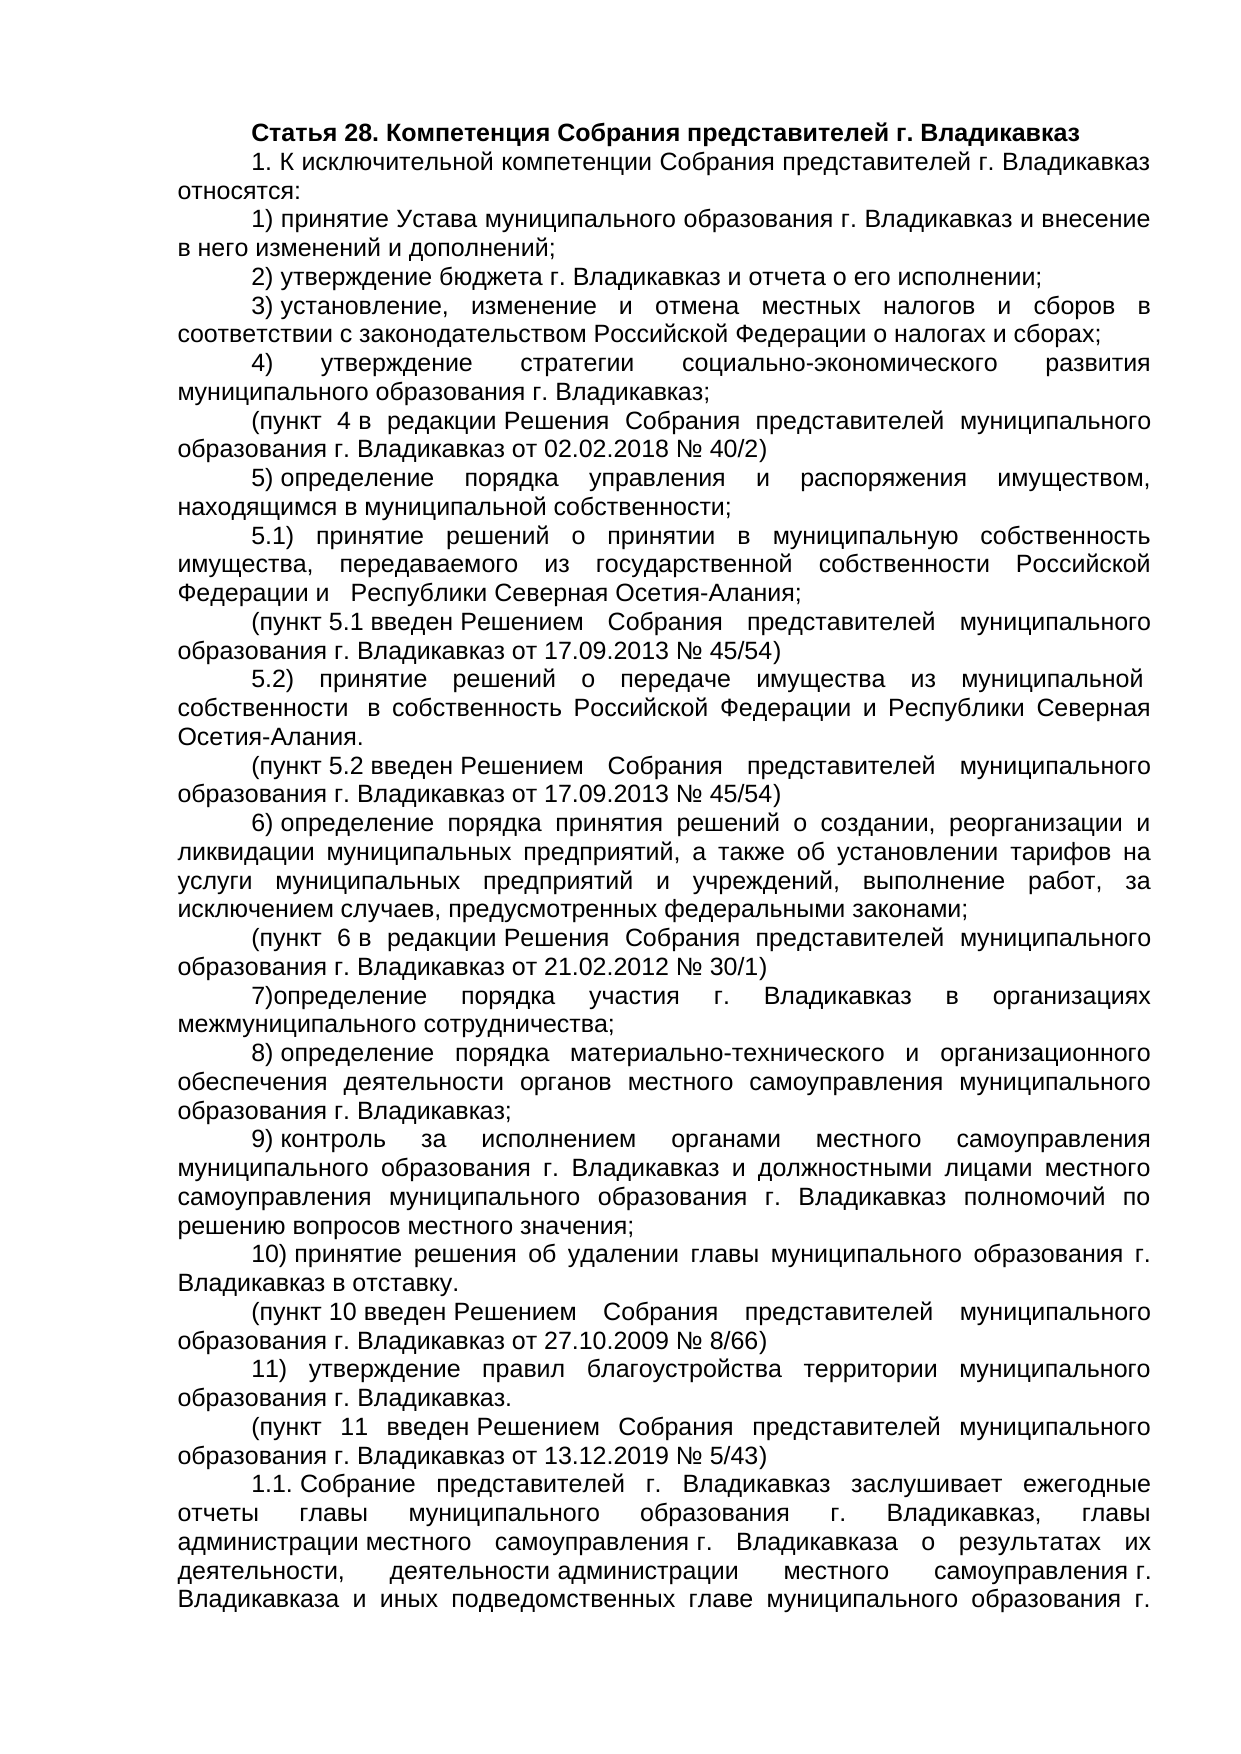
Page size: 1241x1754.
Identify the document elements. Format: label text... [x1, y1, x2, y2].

text 3) установление, изменение и отмена местных налогов и сборов в соответствии с законодательством Российской Федерации о налогах и сборах; [177, 291, 1152, 348]
text 5) определение порядка управления и распоряжения имуществом, находящимся в муниципальной собственности; [177, 463, 1152, 521]
text 7)определение порядка участия г. Владикавказ в организациях межмуниципального сотрудничества; [177, 981, 1152, 1038]
text (пункт 5.2 введен Решением Собрания представителей муниципального образования г. Владикавказ от 17.09.2013 № 45/54) [177, 751, 1152, 808]
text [177, 1469, 1152, 1613]
text 1) принятие Устава муниципального образования г. Владикавказ и внесение в него изменений и дополнений; [177, 204, 1152, 262]
text 5.2) принятие решений о передаче имущества из муниципальной собственности в собственность Российской Федерации и Республики Северная Осетия-Алания. [177, 664, 1152, 751]
text 4) утверждение стратегии социально-экономического развития муниципального образования г. Владикавказ; [177, 348, 1152, 406]
text 1. К исключительной компетенции Собрания представителей г. Владикавказ относятся: [177, 147, 1152, 204]
text (пункт 11 введен Решением Собрания представителей муниципального образования г. Владикавказ от 13.12.2019 № 5/43) [177, 1412, 1152, 1469]
text (пункт 6 в редакции Решения Собрания представителей муниципального образования г. Владикавказ от 21.02.2012 № 30/1) [177, 923, 1152, 981]
text 11) утверждение правил благоустройства территории муниципального образования г. Владикавказ. [177, 1354, 1152, 1412]
text Статья 28. Компетенция Собрания представителей г. Владикавказ [177, 118, 1152, 147]
text 10) принятие решения об удалении главы муниципального образования г. Владикавказ в отставку. [177, 1239, 1152, 1297]
text 9) контроль за исполнением органами местного самоуправления муниципального образования г. Владикавказ и должностными лицами местного самоуправления муниципального образования г. Владикавказ полномочий по решению вопросов местного значения; [177, 1124, 1152, 1239]
text (пункт 10 введен Решением Собрания представителей муниципального образования г. Владикавказ от 27.10.2009 № 8/66) [177, 1297, 1152, 1354]
text 6) определение порядка принятия решений о создании, реорганизации и ликвидации муниципальных предприятий, а также об установлении тарифов на услуги муниципальных предприятий и учреждений, выполнение работ, за исключением случаев, предусмотренных федеральными законами; [177, 808, 1152, 923]
text 2) утверждение бюджета г. Владикавказ и отчета о его исполнении; [177, 262, 1152, 291]
text 8) определение порядка материально-технического и организационного обеспечения деятельности органов местного самоуправления муниципального образования г. Владикавказ; [177, 1038, 1152, 1124]
text (пункт 4 в редакции Решения Собрания представителей муниципального образования г. Владикавказ от 02.02.2018 № 40/2) [177, 406, 1152, 463]
text 5.1) принятие решений о принятии в муниципальную собственность имущества, передаваемого из государственной собственности Российской Федерации и Республики Северная Осетия-Алания; [177, 521, 1152, 607]
text (пункт 5.1 введен Решением Собрания представителей муниципального образования г. Владикавказ от 17.09.2013 № 45/54) [177, 607, 1152, 664]
